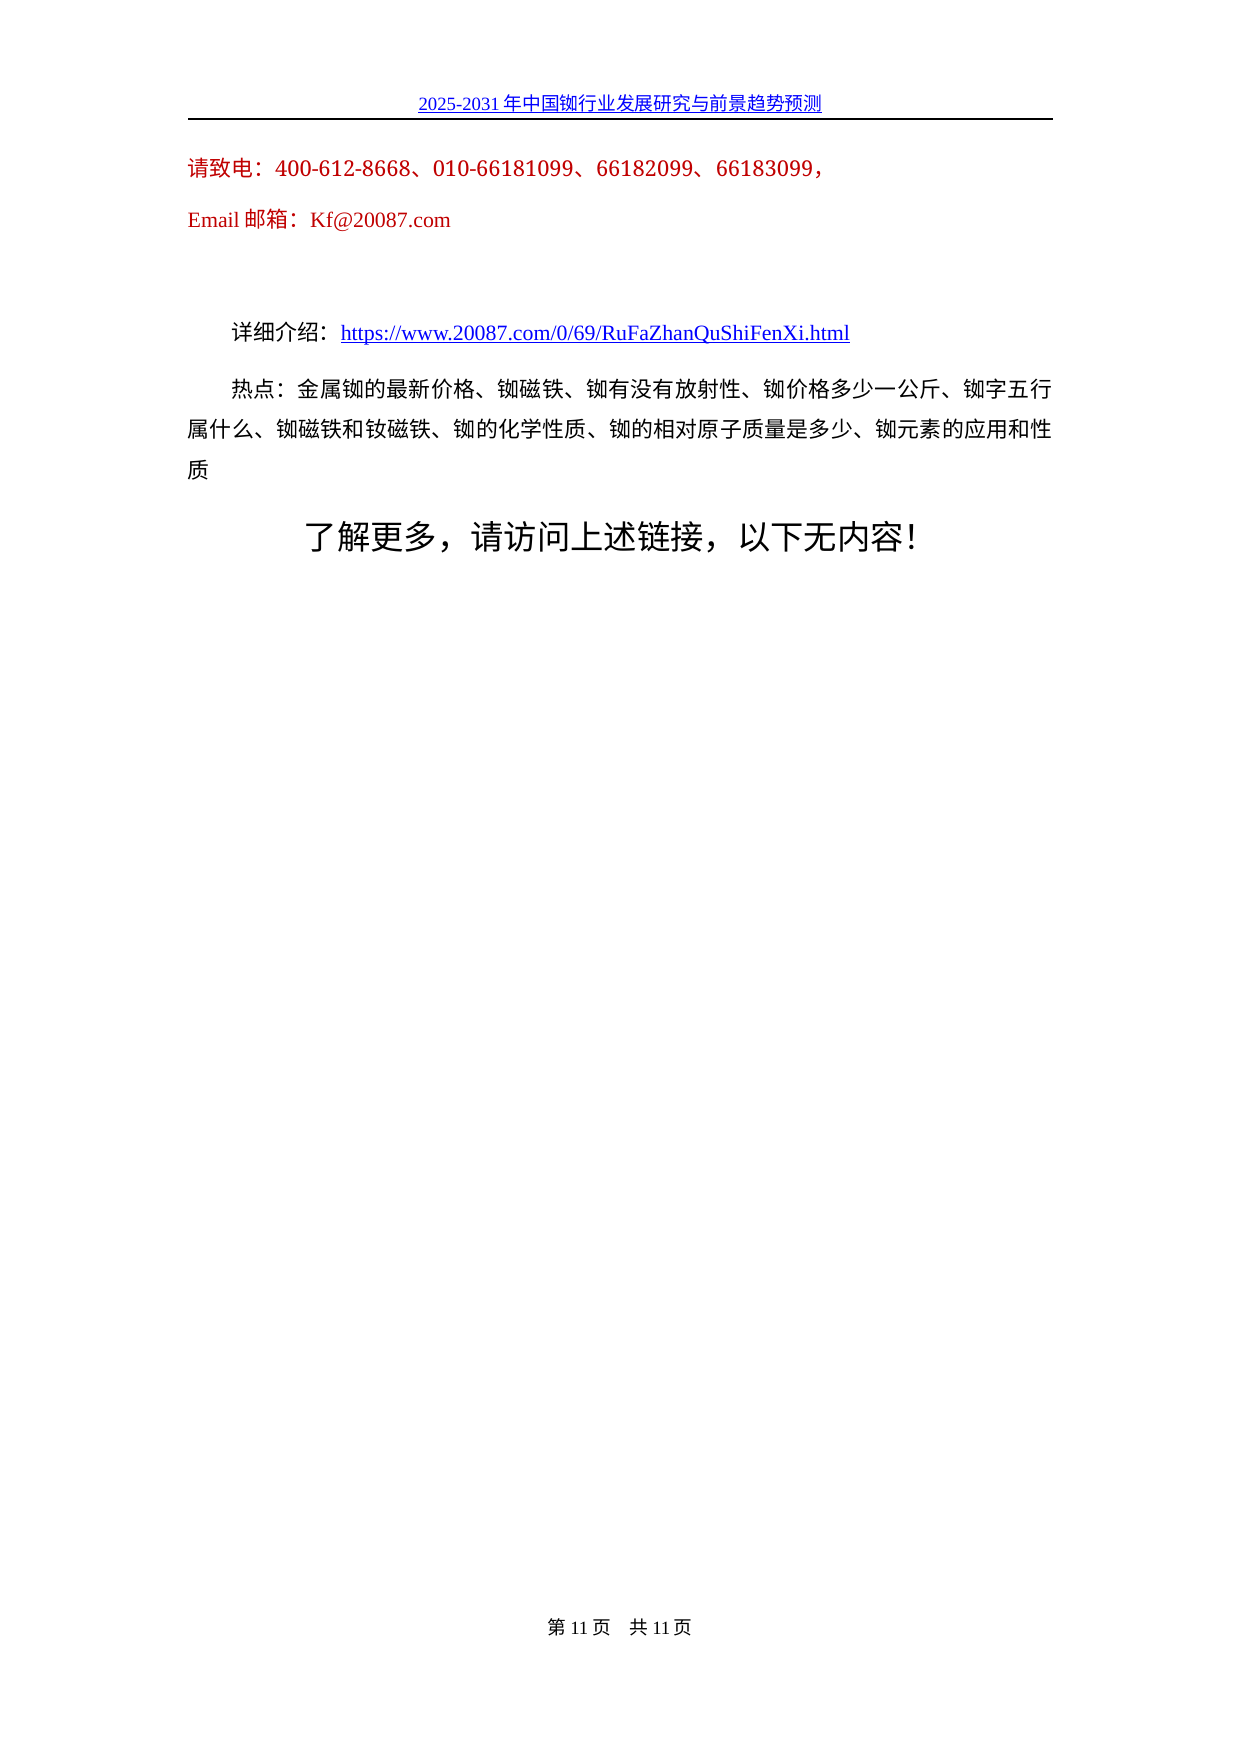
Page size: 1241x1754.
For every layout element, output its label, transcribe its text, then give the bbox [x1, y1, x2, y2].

text 热点：金属铷的最新价格、铷磁铁、铷有没有放射性、铷价格多少一公斤、铷字五行属什么、铷磁铁和钕磁铁、铷的化学性质、铷的相对原子质量是多少、铷元素的应用和性质 [187, 371, 1053, 485]
text 详细介绍：https://www.20087.com/0/69/RuFaZhanQuShiFenXi.html [187, 315, 1053, 347]
title 了解更多，请访问上述链接，以下无内容！ [187, 503, 1053, 568]
text Email邮箱：Kf@20087.com [187, 202, 1053, 234]
text 请致电：400-612-8668、010-66181099、66182099、66183099， [187, 150, 1053, 183]
